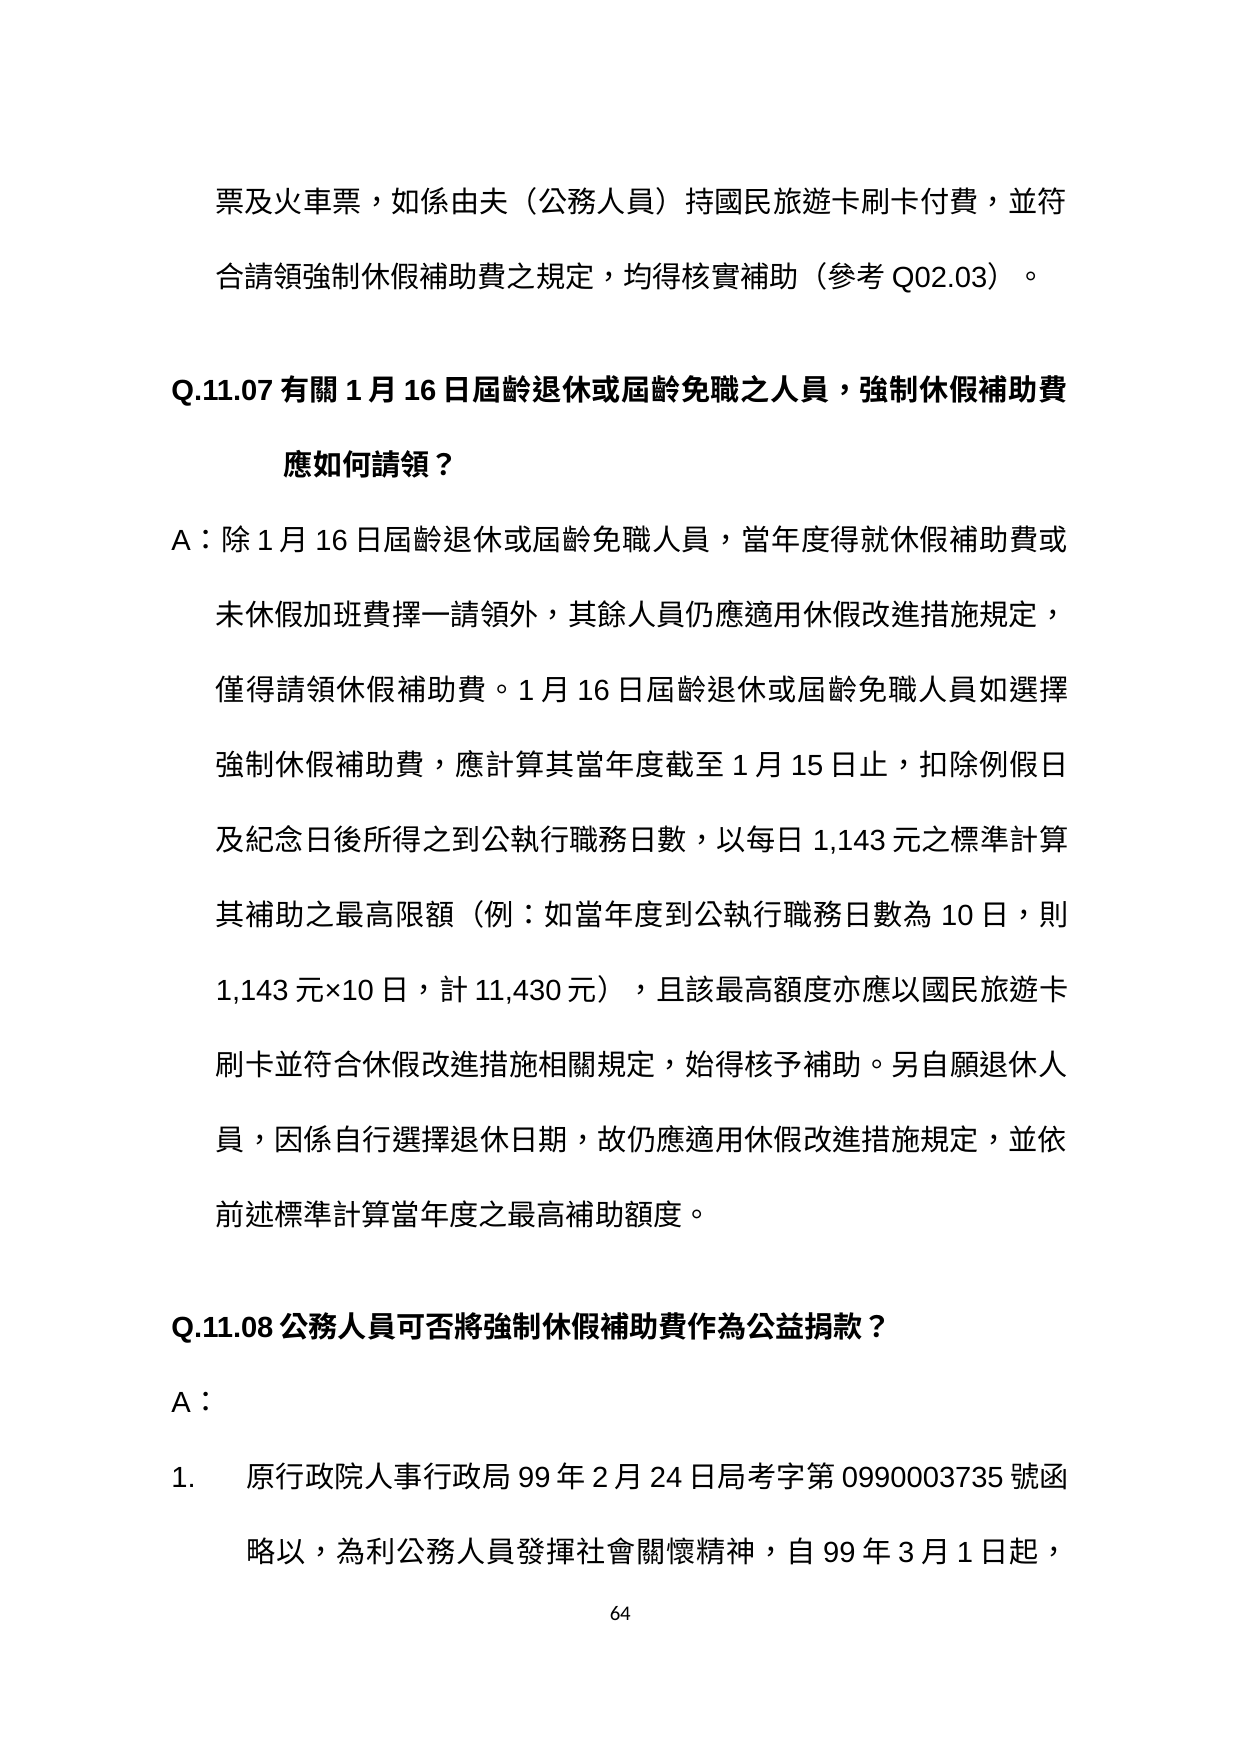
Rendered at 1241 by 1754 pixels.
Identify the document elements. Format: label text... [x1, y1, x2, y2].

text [171, 162, 1069, 312]
text Q.11.08公務人員可否將強制休假補助費作為公益捐款？ [171, 1287, 1069, 1362]
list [171, 1437, 1069, 1587]
text Q.11.07有關1月16日屆齡退休或屆齡免職之人員，強制休假補助費應如何請領？ [171, 350, 1069, 500]
text A：除1月16日屆齡退休或屆齡免職人員，當年度得就休假補助費或未休假加班費擇一請領外，其餘人員仍應適用休假改進措施規定，僅得請領休假補助費。1月16日屆齡退休或屆齡免職人員如選擇強制休假補助費，應計算其當年度截至1月15日止，扣除例假日及紀念日後所得之到公執行職務日數，以每日1,143元之標準計算其補助之最高限額（例：如當年度到公執行職務日數為10日，則1,143元×10日，計11,430元），且該最高額度亦應以國民旅遊卡刷卡並符合休假改進措施相關規定，始得核予補助。另自願退休人員，因係自行選擇退休日期，故仍應適用休假改進措施規定，並依前述標準計算當年度之最高補助額度。 [171, 500, 1069, 1250]
text A： [171, 1362, 1069, 1437]
